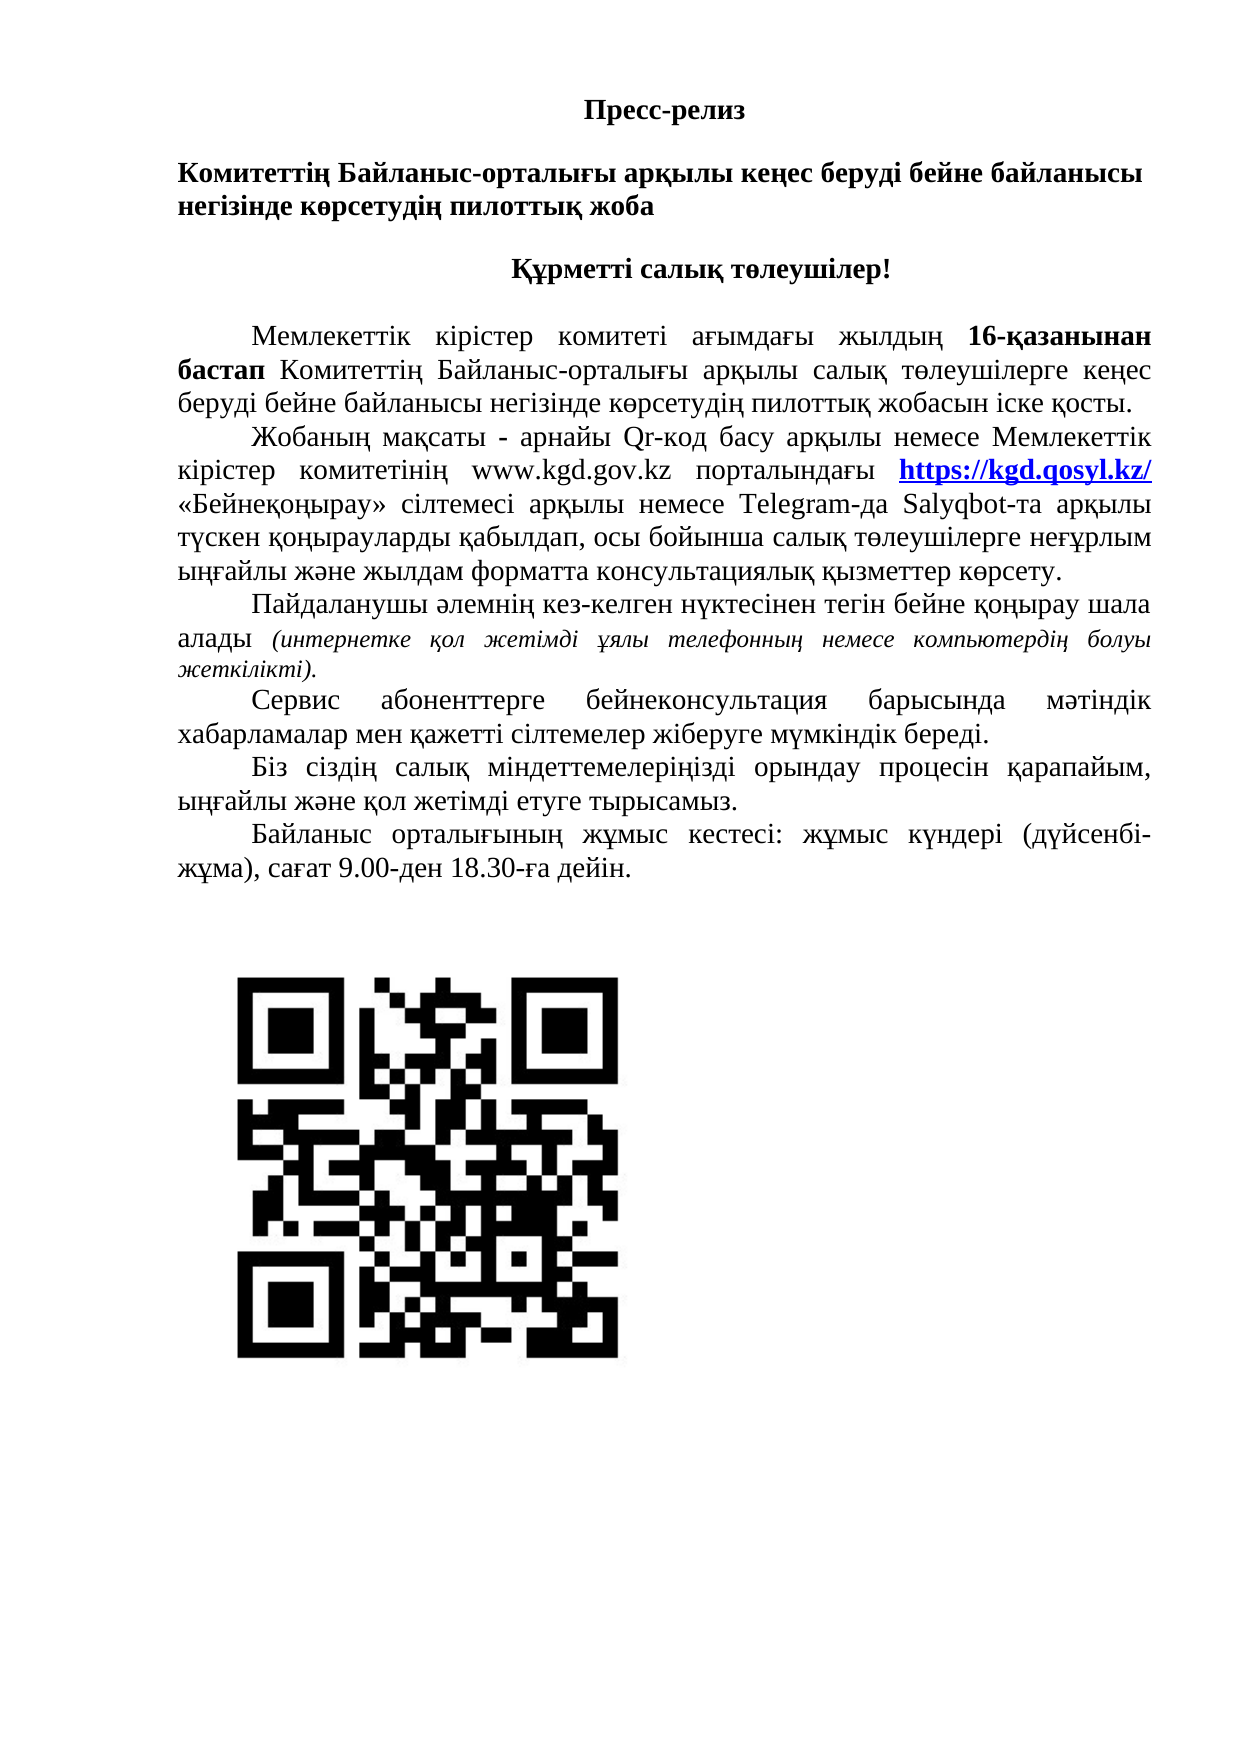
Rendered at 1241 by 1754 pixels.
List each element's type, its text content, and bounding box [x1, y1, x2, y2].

text Мемлекеттік кірістер комитеті ағымдағы жылдың 16-қазанынан бастап Комитеттің Байланыс-орталығы арқылы салық төлеушілерге кеңес беруді бейне байланысы негізінде көрсетудің пилоттық жобасын іске қосты. [177, 318, 1152, 419]
text Пресс-релиз [177, 92, 1152, 126]
text Байланыс орталығының жұмыс кестесі: жұмыс күндері (дүйсенбі-жұма), сағат 9.00-ден 18.30-ға дейін. [177, 817, 1152, 884]
text Пайдаланушы әлемнің кез-келген нүктесінен тегін бейне қоңырау шала алады (интернетке қол жетімді ұялы телефонның немесе компьютердің болуы жеткілікті). [177, 587, 1152, 682]
text Сервис абоненттерге бейнеконсультация барысында мәтіндік хабарламалар мен қажетті сілтемелер жіберуге мүмкіндік береді. [177, 682, 1152, 749]
text Жобаның мақсаты - арнайы Qr-код басу арқылы немесе Мемлекеттік кірістер комитетінің www.kgd.gov.kz порталындағы https://kgd.qosyl.kz/ «Бейнеқоңырау» сілтемесі арқылы немесе Telegram-да Salyqbot-та арқылы түскен қоңырауларды қабылдап, осы бойынша салық төлеушілерге неғұрлым ыңғайлы және жылдам форматта консультациялық қызметтер көрсету. [177, 419, 1152, 587]
text Комитеттің Байланыс-орталығы арқылы кеңес беруді бейне байланысы негізінде көрсетудің пилоттық жоба [177, 155, 1152, 222]
picture [177, 917, 679, 1419]
text Құрметті салық төлеушілер! [177, 251, 1152, 285]
text Біз сіздің салық міндеттемелеріңізді орындау процесін қарапайым, ыңғайлы және қол жетімді етуге тырысамыз. [177, 749, 1152, 817]
